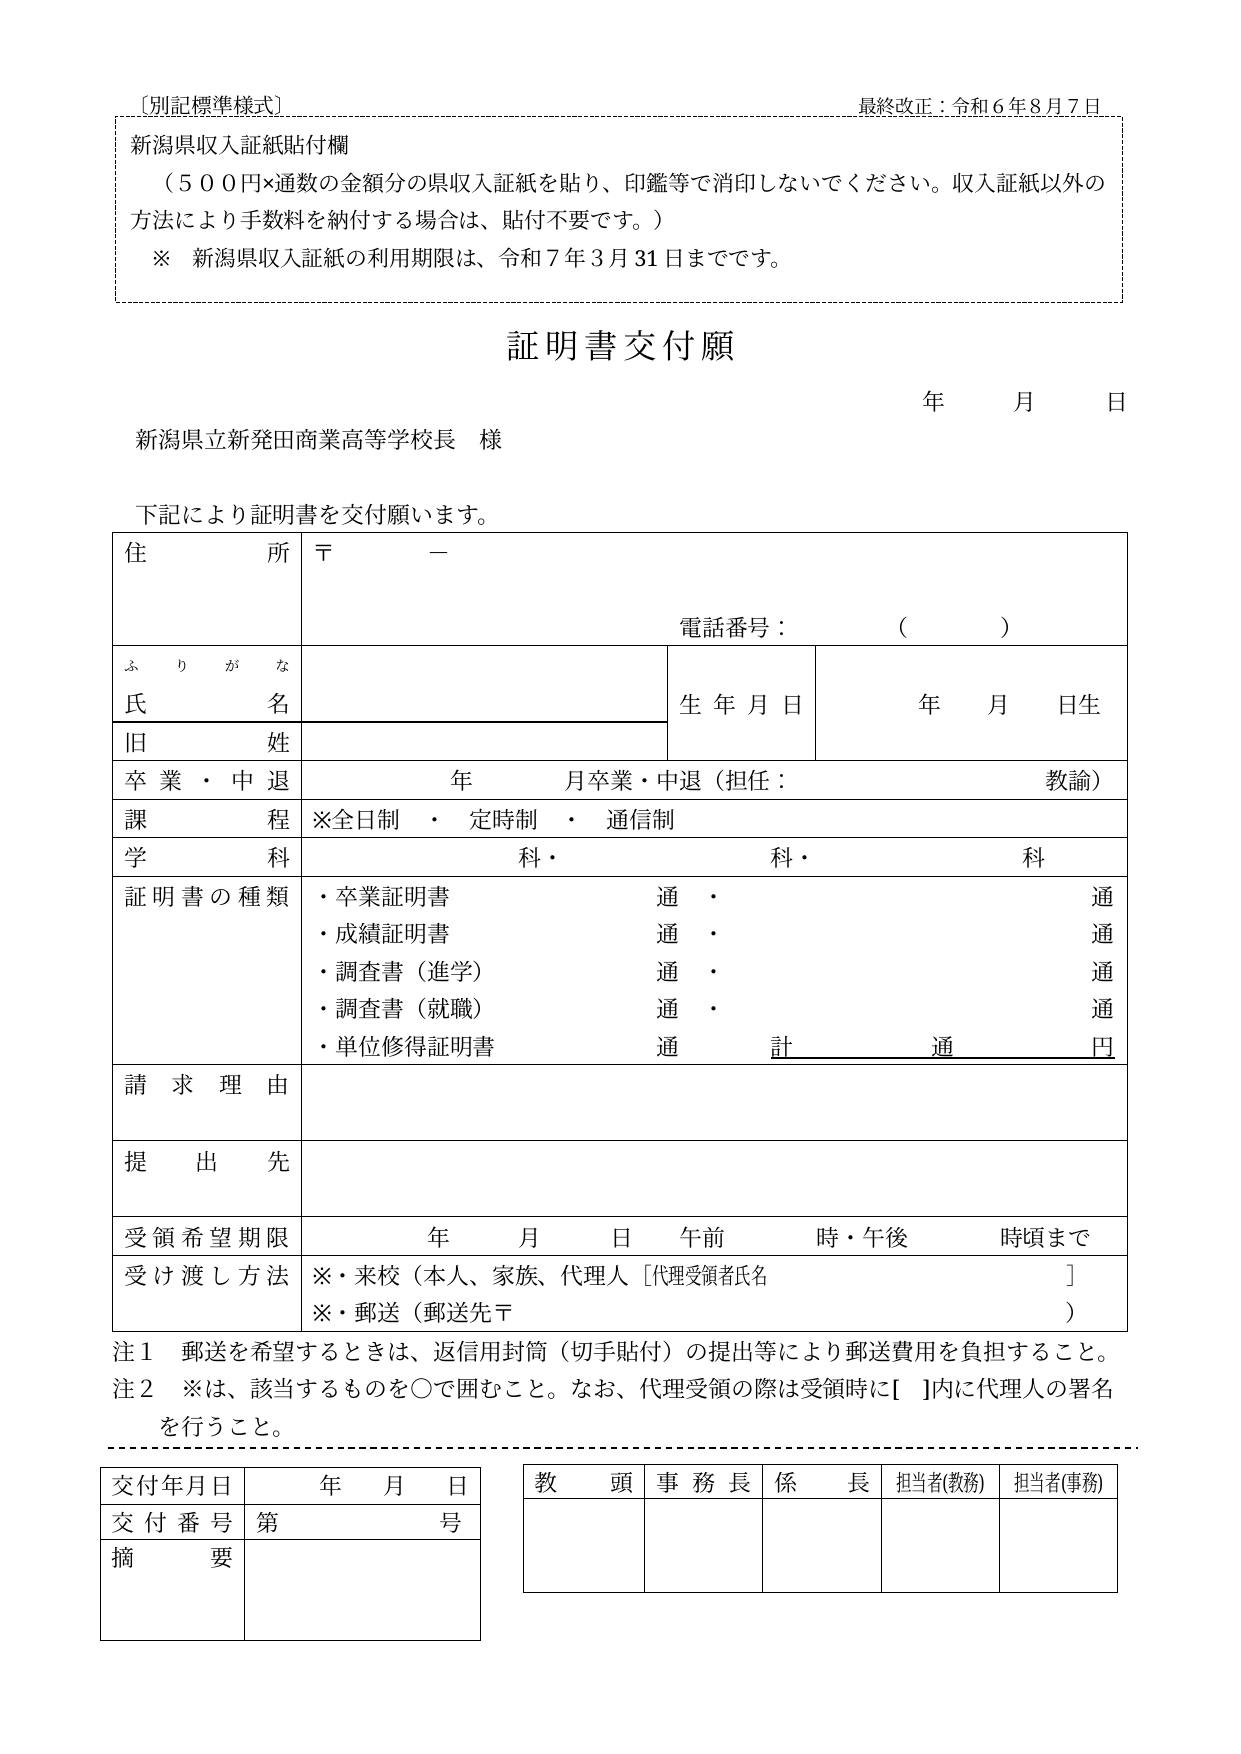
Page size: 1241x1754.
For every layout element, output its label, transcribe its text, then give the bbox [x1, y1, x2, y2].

text 年 月 日 [112, 382, 1128, 419]
table_cell ※全日制 ・ 定時制 ・ 通信制 [302, 800, 1127, 837]
table_cell [524, 1499, 644, 1592]
table_cell 年 月 日生 [816, 646, 1127, 760]
table_header 担当者(教務) [882, 1465, 999, 1498]
table_cell 受領希望期限 [113, 1217, 301, 1255]
table_cell 旧姓 [113, 723, 301, 760]
table_header 担当者(事務) [1000, 1465, 1117, 1498]
table_header 係長 [763, 1465, 881, 1498]
text 証 明 書 交 付 願 [112, 307, 1128, 382]
text 注１ 郵送を希望するときは、返信用封筒（切手貼付）の提出等により郵送費用を負担すること。 [112, 1332, 1128, 1369]
text 下記により証明書を交付願います。 [112, 494, 1128, 532]
table_cell 請求理由 [113, 1065, 301, 1140]
table_cell 第 号 [245, 1505, 480, 1539]
table_cell [302, 646, 667, 721]
text 注２ ※は、該当するものを○で囲むこと。なお、代理受領の際は受領時に[ ]内に代理人の署名を行うこと。 [112, 1369, 1128, 1444]
table_cell 卒業・中退 [113, 761, 301, 798]
table_cell ・卒業証明書 通 ・ 通 ・成績証明書 通 ・ 通 ・調査書（進学） 通 ・ 通 ・調査書（就職） 通 ・ 通 ・単位修得証明書 通 計 通 円 [302, 877, 1127, 1064]
table_cell 摘要 [101, 1540, 244, 1639]
table_cell 科・ 科・ 科 [302, 838, 1127, 876]
table_cell [1000, 1499, 1117, 1592]
table_cell 提出先 [113, 1141, 301, 1216]
table_cell 学科 [113, 838, 301, 876]
table_header 住所 [113, 533, 301, 645]
table_cell [882, 1499, 999, 1592]
table_cell [245, 1540, 480, 1639]
table_header 教頭 [524, 1465, 644, 1498]
table_cell [645, 1499, 762, 1592]
table_cell [302, 1065, 1127, 1140]
table_cell 課程 [113, 800, 301, 837]
text 新潟県立新発田商業高等学校長 様 [112, 419, 1128, 457]
table_cell [302, 723, 667, 760]
table_cell ふりがな 氏名 [113, 646, 301, 721]
table_header 年 月 日 [245, 1468, 480, 1504]
table_cell [763, 1499, 881, 1592]
table_header 〒 － 電話番号： （ ） [302, 533, 1127, 645]
table_cell 年 月 日 午前 時・午後 時頃まで [302, 1217, 1127, 1255]
table_cell [302, 1141, 1127, 1216]
text 〔別記標準様式〕 最終改正：令和６年８月７日 [112, 89, 1102, 119]
table_cell 年 月卒業・中退（担任： 教諭） [302, 761, 1127, 798]
table_cell 生年月日 [668, 646, 815, 760]
table_cell 証明書の種類 [113, 877, 301, 1064]
table_header 交付年月日 [101, 1468, 244, 1504]
table_header 事務長 [645, 1465, 762, 1498]
table_cell 受け渡し方法 [113, 1256, 301, 1331]
table_cell ※・来校（本人、家族、代理人［代理受領者氏名 ］ ※・郵送（郵送先〒 ） [302, 1256, 1127, 1331]
table_cell 交付番号 [101, 1505, 244, 1539]
